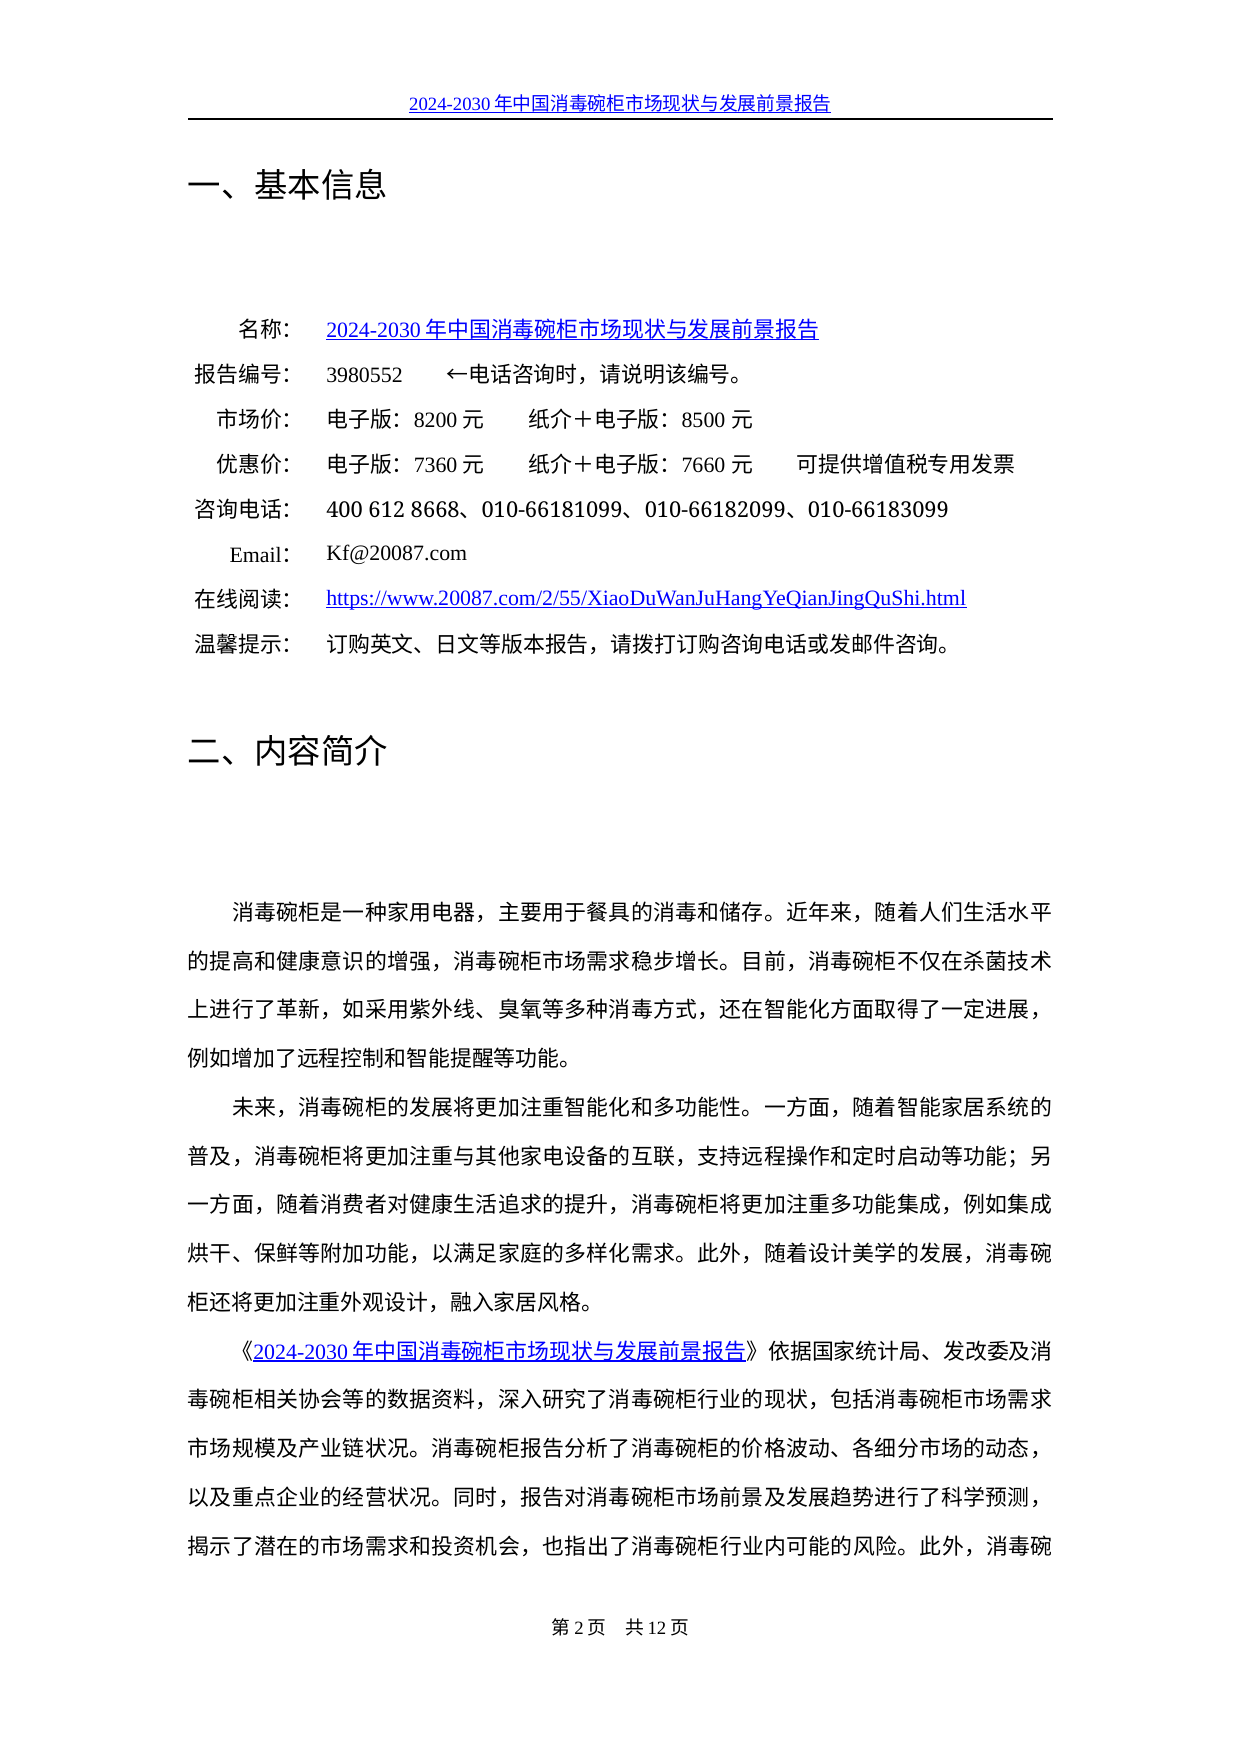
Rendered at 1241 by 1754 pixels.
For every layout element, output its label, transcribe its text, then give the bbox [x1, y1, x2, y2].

table_cell Email： [167, 537, 315, 582]
table_cell 咨询电话： [167, 492, 315, 537]
table_cell 温馨提示： [167, 627, 315, 672]
table_cell 订购英文、日文等版本报告，请拨打订购咨询电话或发邮件咨询。 [315, 627, 1073, 672]
title 一、基本信息 [187, 150, 1053, 215]
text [187, 894, 1053, 1561]
table_cell 电子版：8200 元 纸介＋电子版：8500 元 [315, 402, 1073, 447]
table_cell 3980552 ←电话咨询时，请说明该编号。 [315, 357, 1073, 402]
table_cell 在线阅读： [167, 582, 315, 627]
table_header 2024-2030年中国消毒碗柜市场现状与发展前景报告 [315, 312, 1073, 357]
table_cell 电子版：7360 元 纸介＋电子版：7660 元 可提供增值税专用发票 [315, 447, 1073, 492]
table_cell 市场价： [167, 402, 315, 447]
table_header 名称： [167, 312, 315, 357]
table_cell [315, 582, 1073, 627]
table_cell 报告编号： [167, 357, 315, 402]
table_cell 优惠价： [167, 447, 315, 492]
table_cell 400 612 8668、010-66181099、010-66182099、010-66183099 [315, 492, 1073, 537]
table_cell Kf@20087.com [315, 537, 1073, 582]
title 二、内容简介 [187, 717, 1053, 782]
